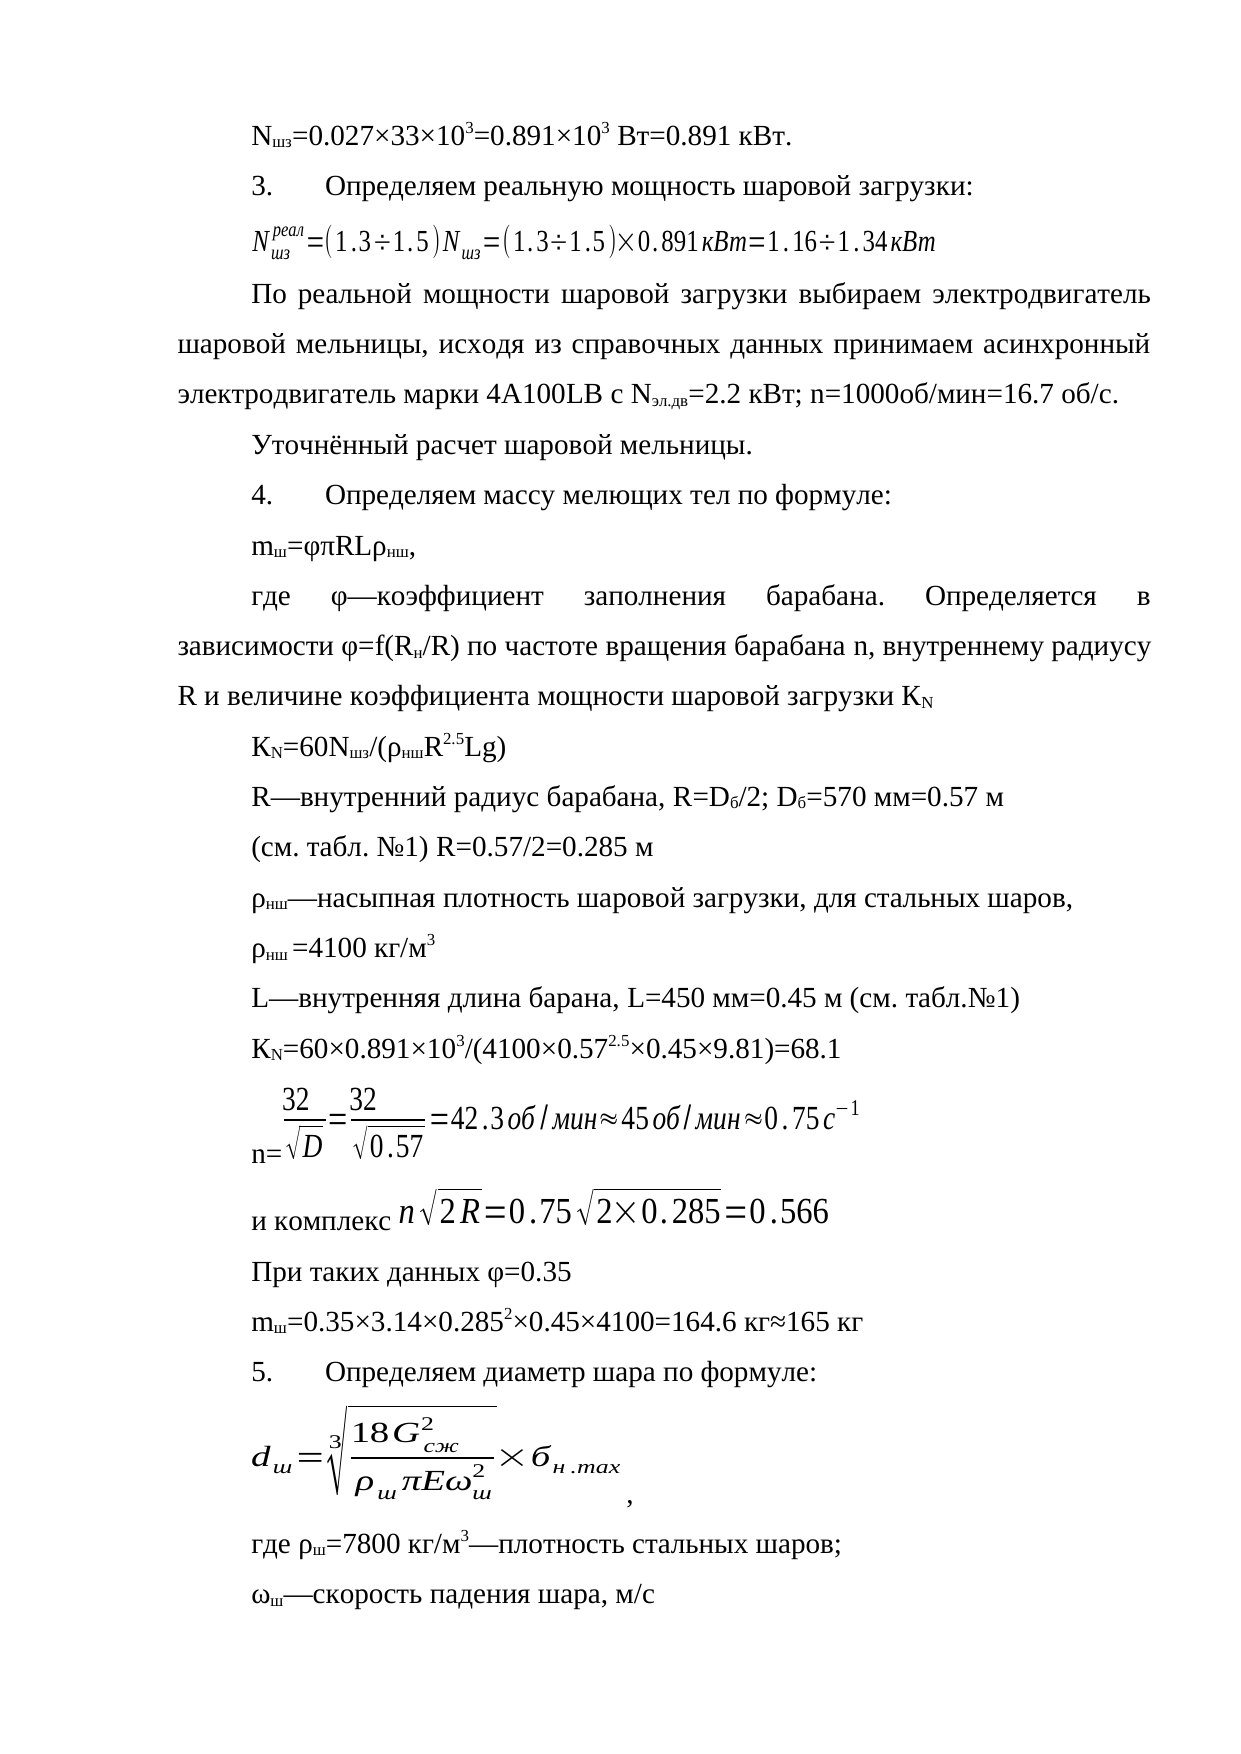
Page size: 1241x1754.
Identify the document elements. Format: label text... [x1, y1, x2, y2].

text n= [177, 1081, 1152, 1170]
text где ρш=7800 кг/м3—плотность стальных шаров; [177, 1526, 1152, 1559]
text Уточнённый расчет шаровой мельницы. [177, 427, 1152, 461]
text КN=60×0.891×103/(4100×0.572.5×0.45×9.81)=68.1 [177, 1031, 1152, 1064]
text , [177, 1404, 1152, 1509]
text КN=60Nшз/(ρншR2.5Lg) [177, 729, 1152, 762]
list Определяем диаметр шара по формуле: [177, 1354, 1152, 1388]
text ωш—скорость падения шара, м/с [177, 1576, 1152, 1610]
text mш=0.35×3.14×0.2852×0.45×4100=164.6 кг≈165 кг [177, 1304, 1152, 1337]
text ρнш =4100 кг/м3 [177, 930, 1152, 964]
text R—внутренний радиус барабана, R=Dб/2; Dб=570 мм=0.57 м [177, 779, 1152, 813]
text По реальной мощности шаровой загрузки выбираем электродвигатель шаровой мельницы, исходя из справочных данных принимаем асинхронный электродвигатель марки 4А100LB с Nэл.дв=2.2 кВт; n=1000об/мин=16.7 об/с. [177, 276, 1152, 410]
text где φ—коэффициент заполнения барабана. Определяется в зависимости φ=f(Rн/R) по частоте вращения барабана n, внутреннему радиусу R и величине коэффициента мощности шаровой загрузки КN [177, 578, 1152, 712]
text При таких данных φ=0.35 [177, 1254, 1152, 1287]
text mш=φπRLρнш, [177, 528, 1152, 561]
text (см. табл. №1) R=0.57/2=0.285 м [177, 829, 1152, 863]
list Определяем массу мелющих тел по формуле: [177, 477, 1152, 511]
text Nшз=0.027×33×103=0.891×103 Вт=0.891 кВт. [177, 118, 1152, 152]
list Определяем реальную мощность шаровой загрузки: [177, 168, 1152, 202]
text и комплекс [177, 1187, 1152, 1237]
text L—внутренняя длина барана, L=450 мм=0.45 м (см. табл.№1) [177, 980, 1152, 1014]
text ρнш—насыпная плотность шаровой загрузки, для стальных шаров, [177, 880, 1152, 913]
